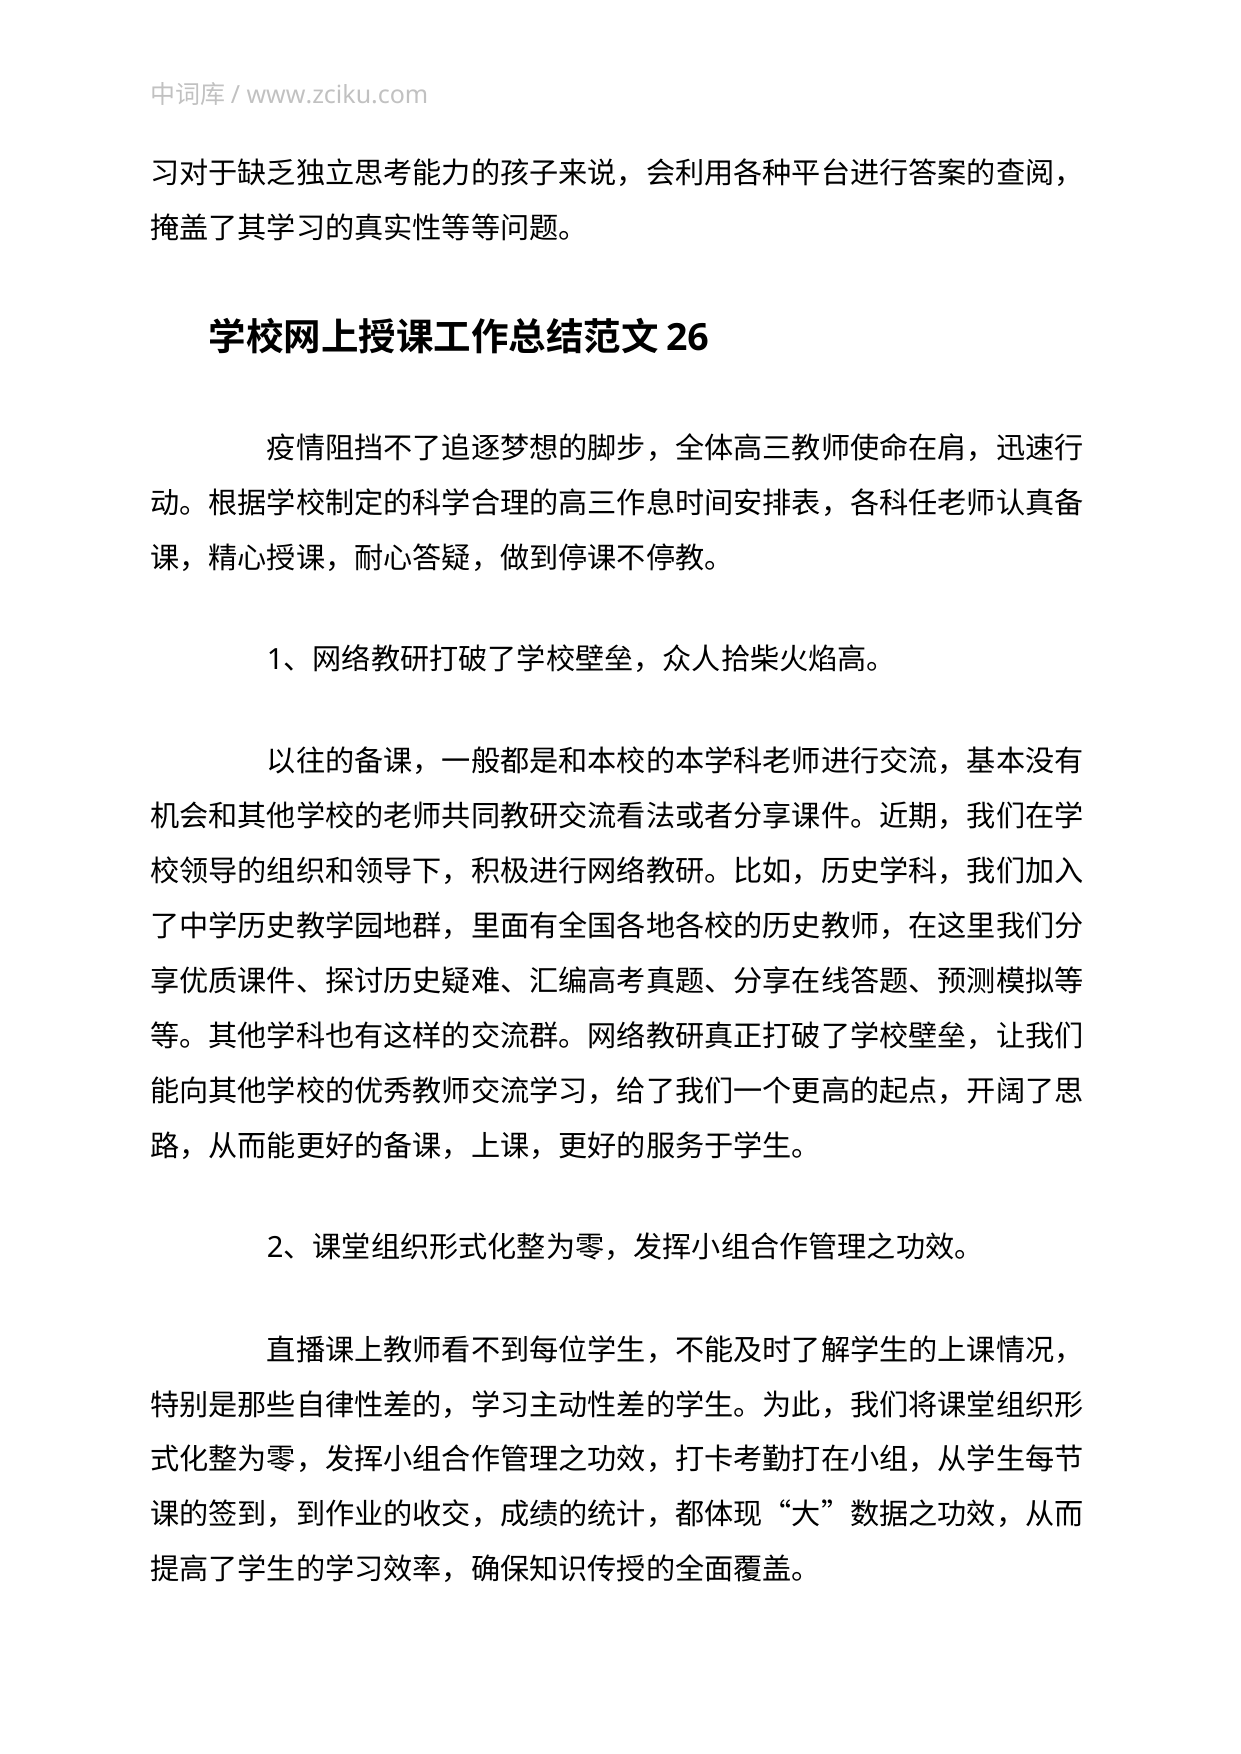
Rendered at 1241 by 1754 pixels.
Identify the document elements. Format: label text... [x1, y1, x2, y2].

text 疫情阻挡不了追逐梦想的脚步，全体高三教师使命在肩，迅速行动。根据学校制定的科学合理的高三作息时间安排表，各科任老师认真备课，精心授课，耐心答疑，做到停课不停教。 [150, 424, 1090, 576]
text 1、网络教研打破了学校壁垒，众人拾柴火焰高。 [150, 636, 1090, 678]
text 以往的备课，一般都是和本校的本学科老师进行交流，基本没有机会和其他学校的老师共同教研交流看法或者分享课件。近期，我们在学校领导的组织和领导下，积极进行网络教研。比如，历史学科，我们加入了中学历史教学园地群，里面有全国各地各校的历史教师，在这里我们分享优质课件、探讨历史疑难、汇编高考真题、分享在线答题、预测模拟等等。其他学科也有这样的交流群。网络教研真正打破了学校壁垒，让我们能向其他学校的优秀教师交流学习，给了我们一个更高的起点，开阔了思路，从而能更好的备课，上课，更好的服务于学生。 [150, 738, 1090, 1164]
text 2、课堂组织形式化整为零，发挥小组合作管理之功效。 [150, 1224, 1090, 1266]
text 直播课上教师看不到每位学生，不能及时了解学生的上课情况，特别是那些自律性差的，学习主动性差的学生。为此，我们将课堂组织形式化整为零，发挥小组合作管理之功效，打卡考勤打在小组，从学生每节课的签到，到作业的收交，成绩的统计，都体现“大”数据之功效，从而提高了学生的学习效率，确保知识传授的全面覆盖。 [150, 1326, 1090, 1588]
text 学校网上授课工作总结范文26 [150, 307, 1090, 361]
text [150, 150, 1090, 247]
